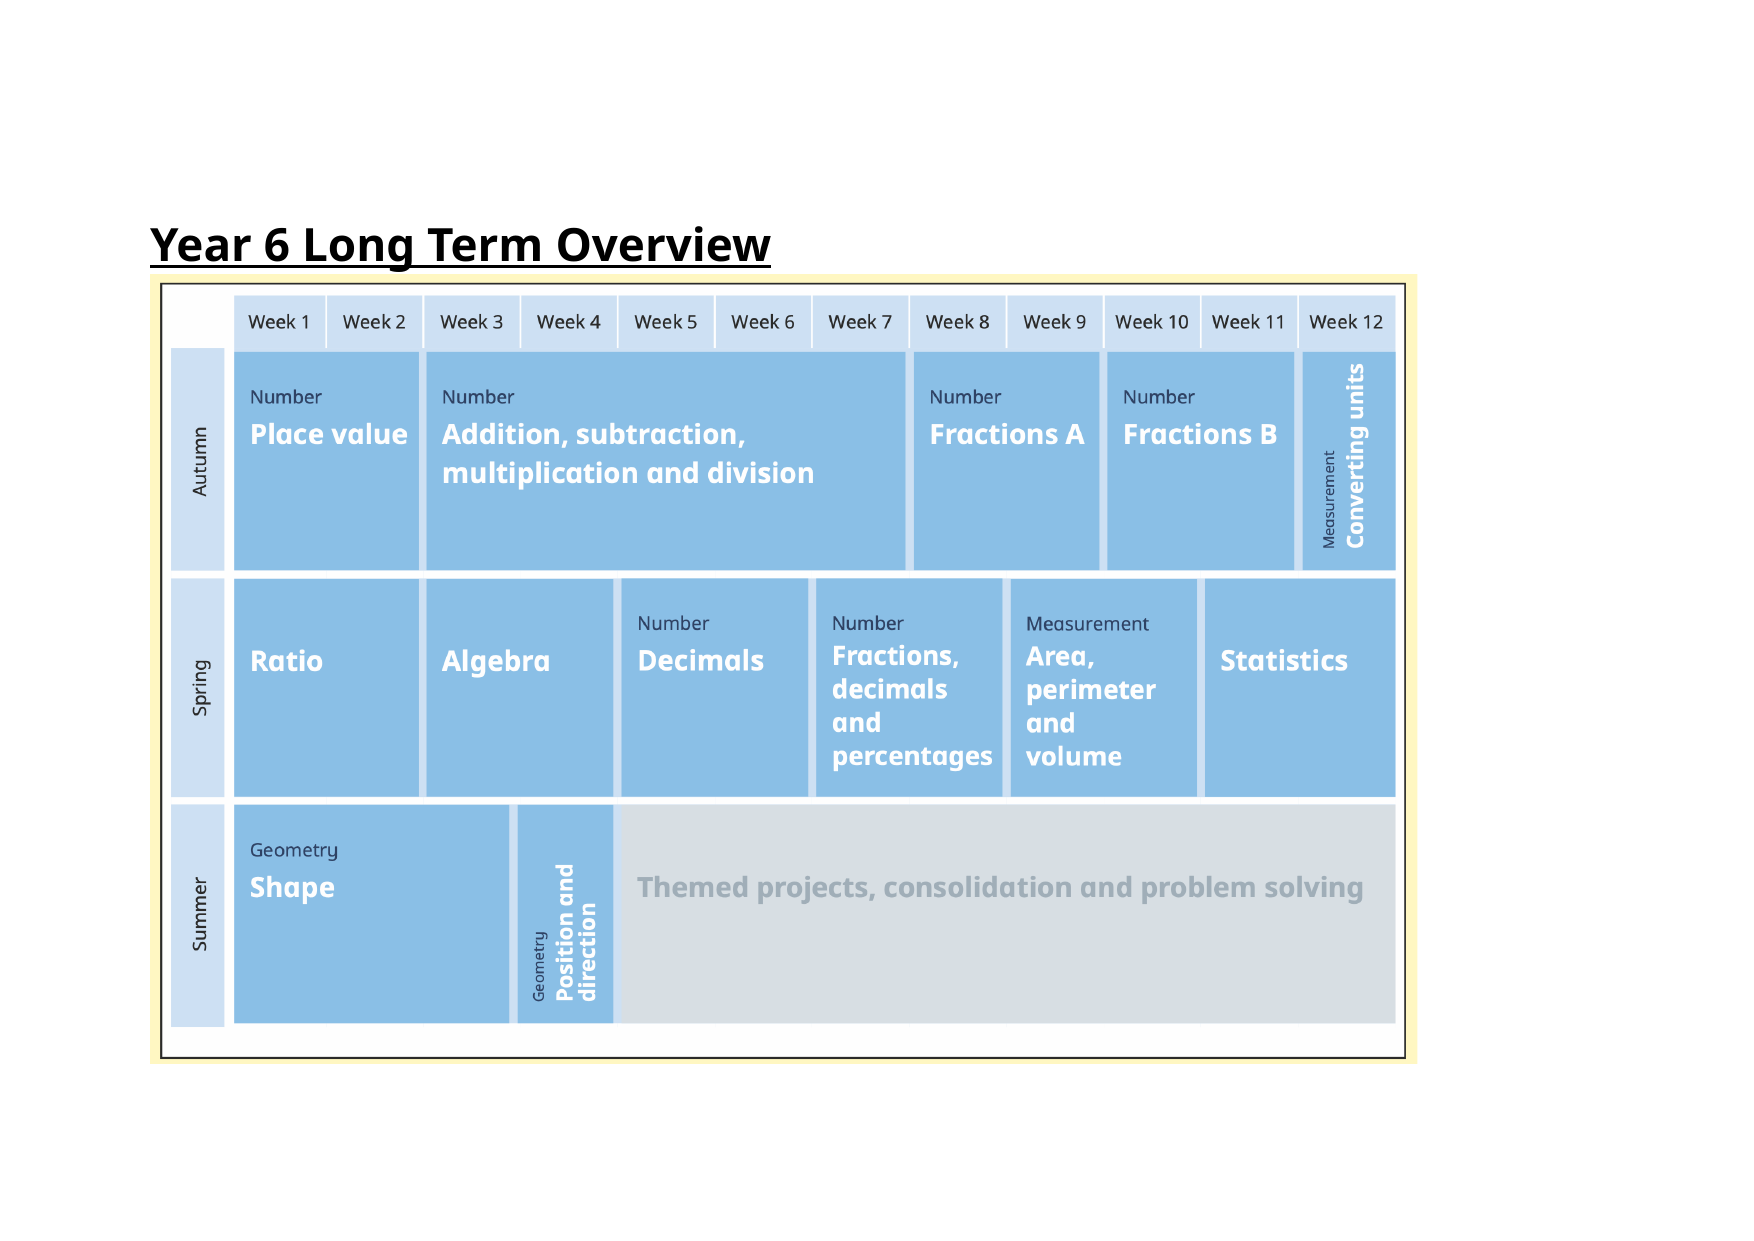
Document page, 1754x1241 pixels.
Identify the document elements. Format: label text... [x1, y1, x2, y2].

text Year 6 Long Term Overview [150, 212, 1604, 275]
picture [150, 274, 1418, 1064]
